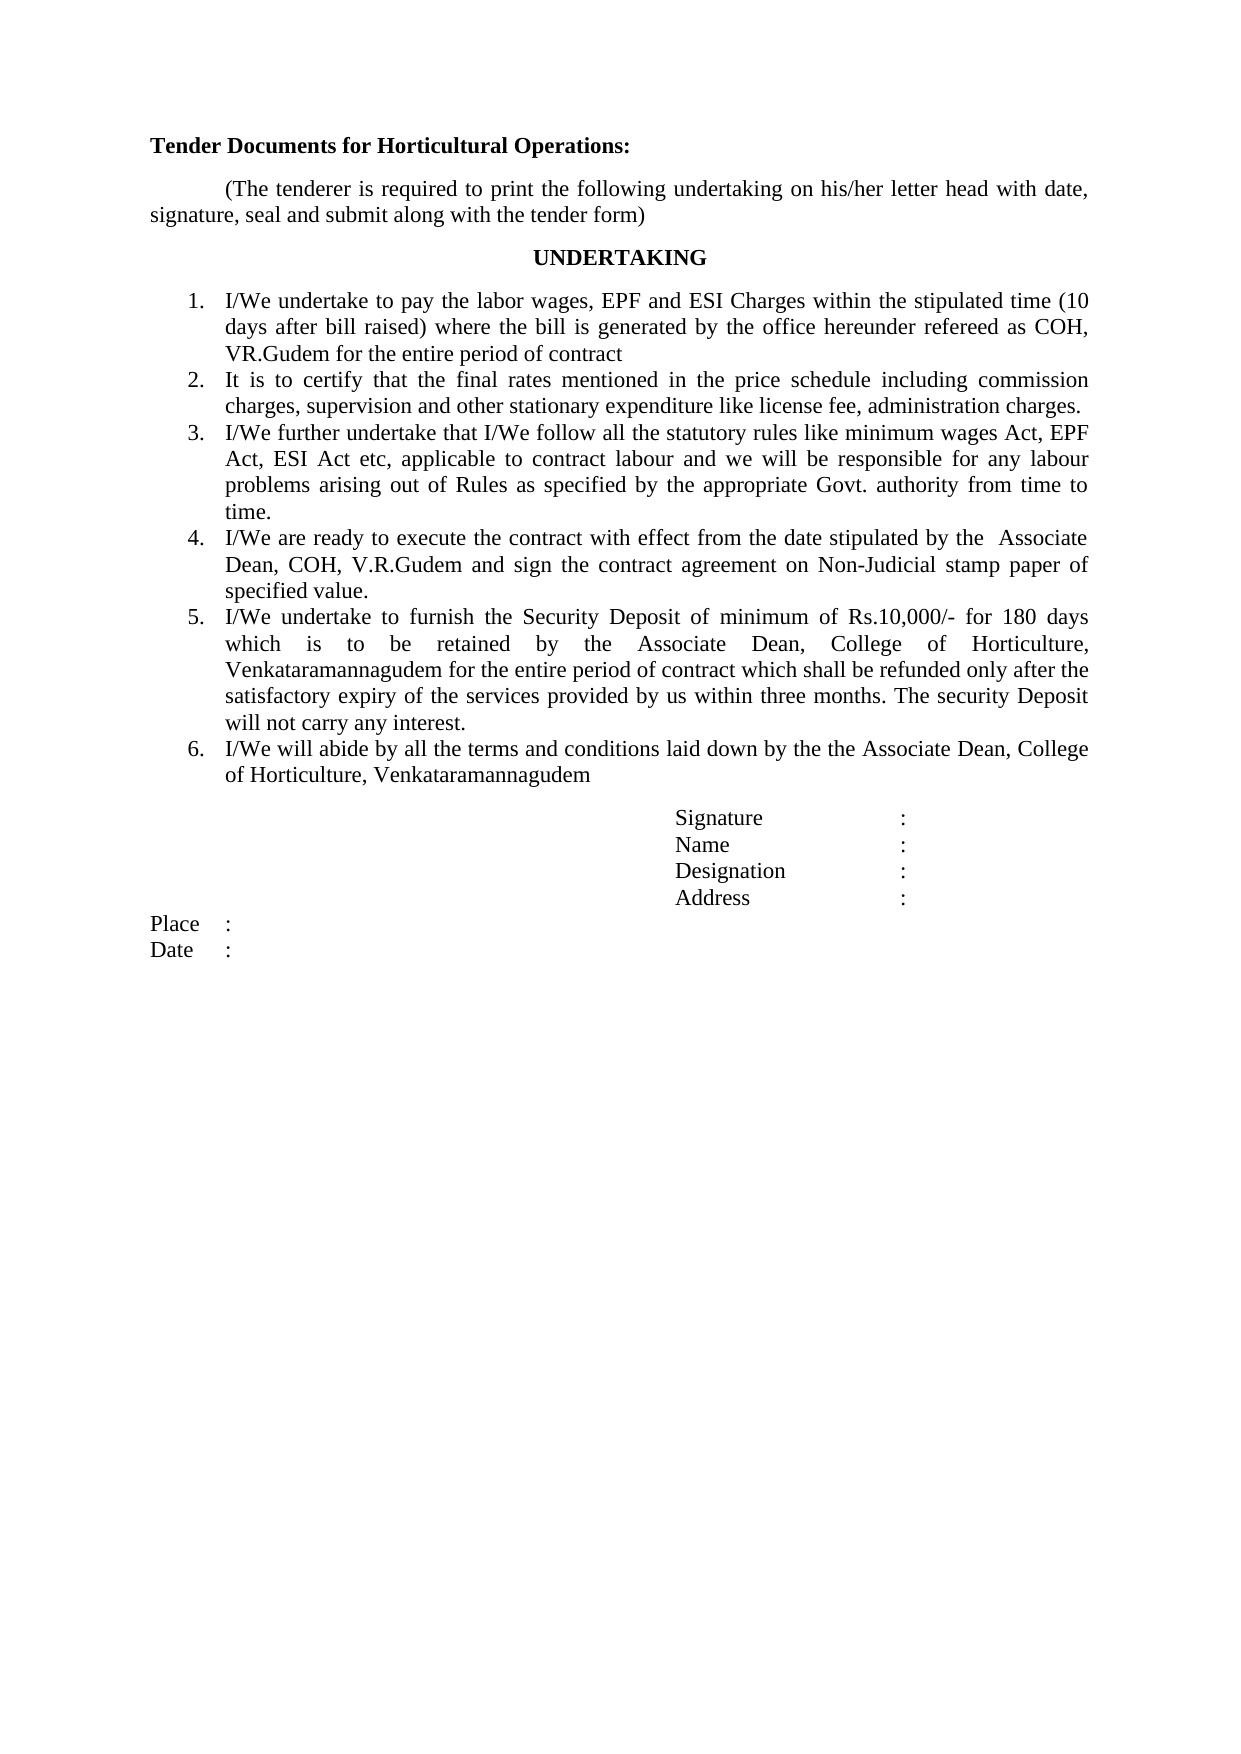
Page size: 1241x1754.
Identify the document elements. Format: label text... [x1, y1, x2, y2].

text Place : [150, 910, 1090, 936]
text Signature : [600, 804, 1090, 831]
list I/We undertake to furnish the Security Deposit of minimum of Rs.10,000/- for 180 days which is to be retained by the Associate Dean, College of Horticulture, Venkataramannagudem for the entire period of contract which shall be refunded only after the satisfactory expiry of the services provided by us within three months. The security Deposit will not carry any interest. [187, 603, 1090, 735]
list I/We undertake to pay the labor wages, EPF and ESI Charges within the stipulated time (10 days after bill raised) where the bill is generated by the office hereunder refereed as COH, VR.Gudem for the entire period of contract [187, 287, 1090, 366]
text (The tenderer is required to print the following undertaking on his/her letter head with date, signature, seal and submit along with the tender form) [150, 175, 1090, 227]
list I/We further undertake that I/We follow all the statutory rules like minimum wages Act, EPF Act, ESI Act etc, applicable to contract labour and we will be responsible for any labour problems arising out of Rules as specified by the appropriate Govt. authority from time to time. [187, 419, 1090, 524]
text Name : [600, 831, 1090, 857]
list It is to certify that the final rates mentioned in the price schedule including commission charges, supervision and other stationary expenditure like license fee, administration charges. [187, 366, 1090, 419]
text Tender Documents for Horticultural Operations: [150, 132, 1090, 158]
text Address : [600, 883, 1090, 910]
text Date : [150, 936, 1090, 963]
list I/We will abide by all the terms and conditions laid down by the the Associate Dean, College of Horticulture, Venkataramannagudem [187, 735, 1090, 788]
text Designation : [600, 857, 1090, 883]
list I/We are ready to execute the contract with effect from the date stipulated by the Associate Dean, COH, V.R.Gudem and sign the contract agreement on Non-Judicial stamp paper of specified value. [187, 524, 1090, 603]
text UNDERTAKING [150, 244, 1090, 270]
